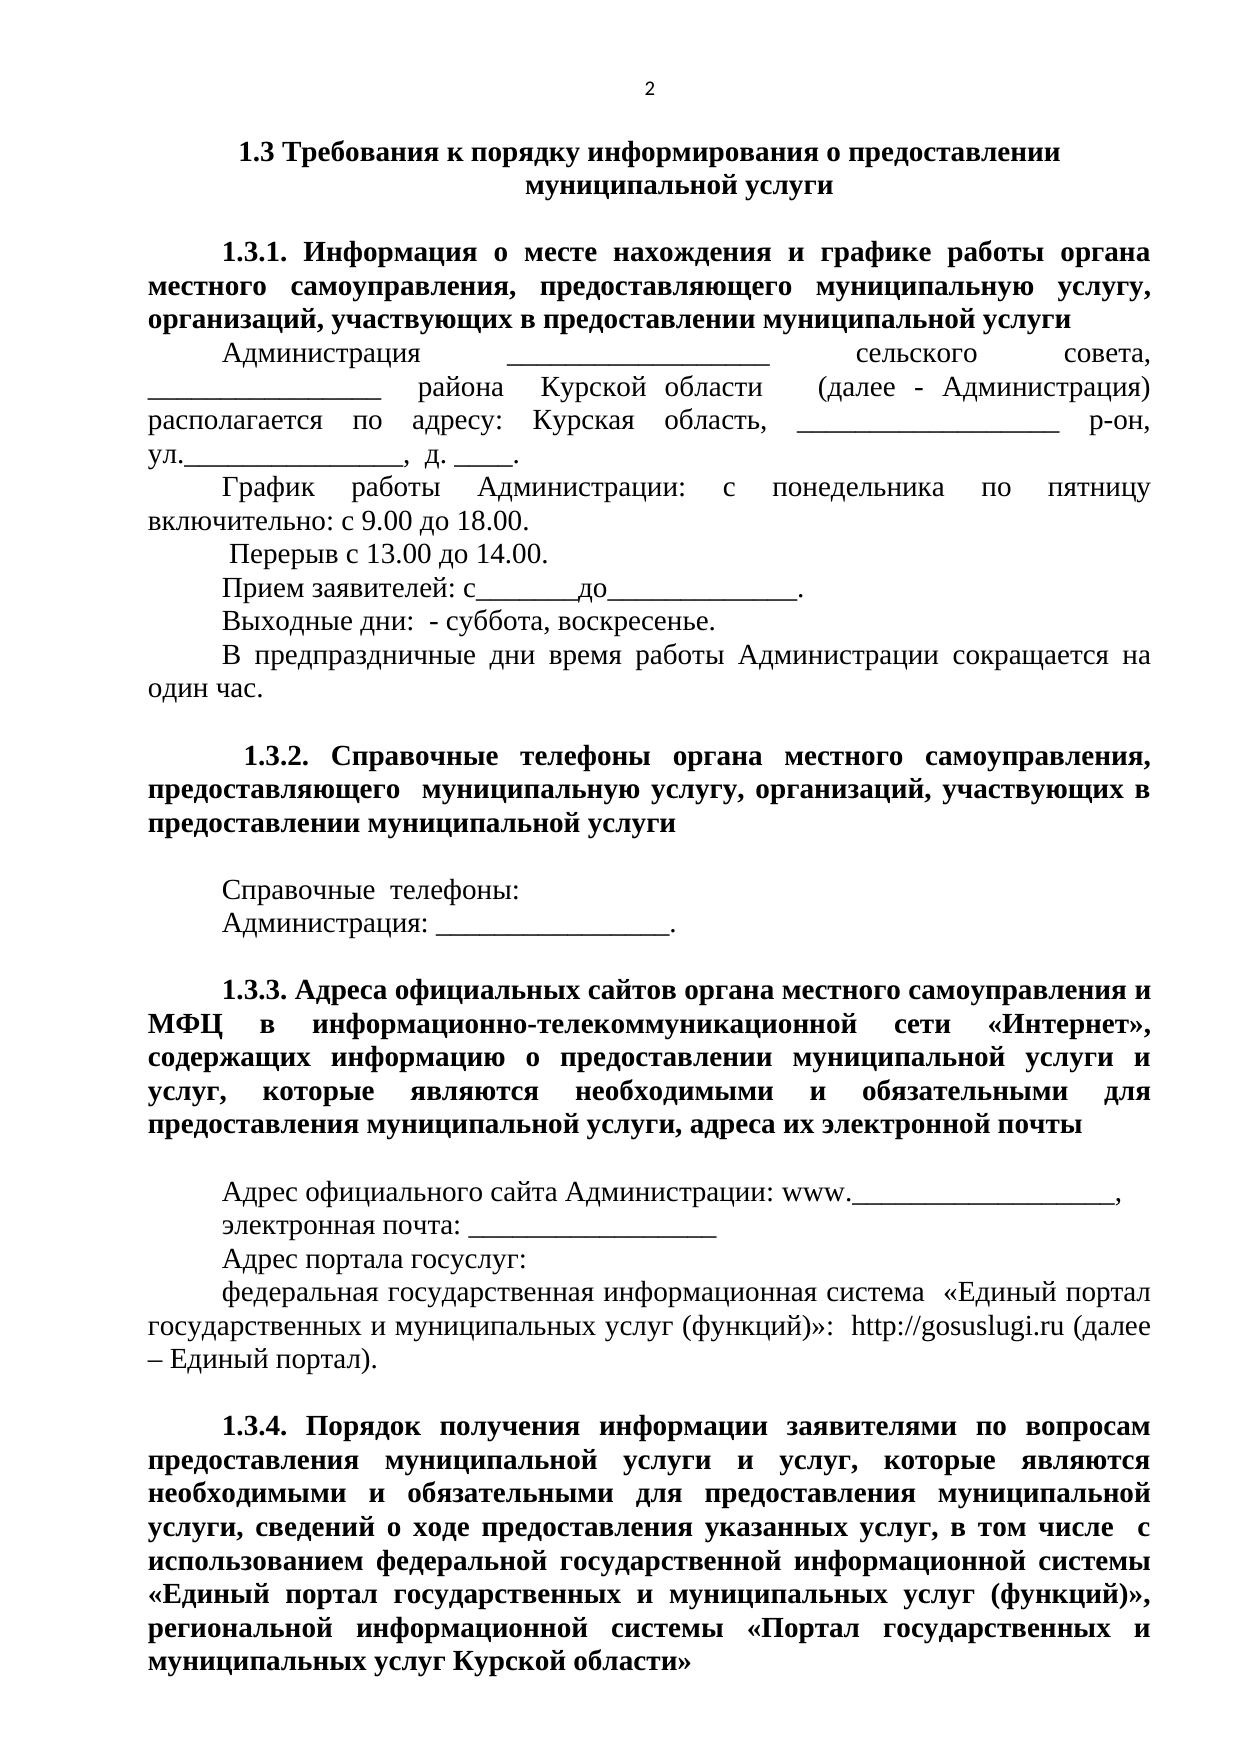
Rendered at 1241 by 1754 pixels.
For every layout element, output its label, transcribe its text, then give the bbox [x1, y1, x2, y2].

text 1.3.3. Адреса официальных сайтов органа местного самоуправления и МФЦ в информационно-телекоммуникационной сети «Интернет», содержащих информацию о предоставлении муниципальной услуги и услуг, которые являются необходимыми и обязательными для предоставления муниципальной услуги, адреса их электронной почты [148, 972, 1152, 1140]
text В предпраздничные дни время работы Администрации сокращается на один час. [148, 637, 1152, 704]
text Справочные телефоны: [148, 872, 1152, 905]
text 1.3 Требования к порядку информирования о предоставлении [148, 134, 1152, 167]
text федеральная государственная информационная система «Единый портал государственных и муниципальных услуг (функций)»: http://gosuslugi.ru (далее – Единый портал). [148, 1274, 1152, 1375]
text Перерыв с 13.00 до 14.00. [148, 536, 1152, 570]
text 1.3.4. Порядок получения информации заявителями по вопросам предоставления муниципальной услуги и услуг, которые являются необходимыми и обязательными для предоставления муниципальной услуги, сведений о ходе предоставления указанных услуг, в том числе с использованием федеральной государственной информационной системы «Единый портал государственных и муниципальных услуг (функций)», региональной информационной системы «Портал государственных и муниципальных услуг Курской области» [148, 1408, 1152, 1677]
text Прием заявителей: с_______до_____________. [148, 570, 1152, 603]
text Администрация __________________ сельского совета, ________________ района Курской области (далее - Администрация) располагается по адресу: Курская область, __________________ р-он, ул._______________, д. ____. [148, 335, 1152, 469]
text Администрация: ________________. [148, 905, 1152, 939]
text Адрес официального сайта Администрации: www.__________________, [148, 1174, 1152, 1207]
text График работы Администрации: с понедельника по пятницу включительно: с 9.00 до 18.00. [148, 469, 1152, 536]
text 1.3.1. Информация о месте нахождения и графике работы органа местного самоуправления, предоставляющего муниципальную услугу, организаций, участвующих в предоставлении муниципальной услуги [148, 234, 1152, 335]
text Адрес портала госуслуг: [148, 1241, 1152, 1274]
text электронная почта: _________________ [148, 1207, 1152, 1241]
text Выходные дни: - суббота, воскресенье. [148, 603, 1152, 637]
text муниципальной услуги [148, 167, 1152, 201]
text 1.3.2. Справочные телефоны органа местного самоуправления, предоставляющего муниципальную услугу, организаций, участвующих в предоставлении муниципальной услуги [148, 738, 1152, 838]
